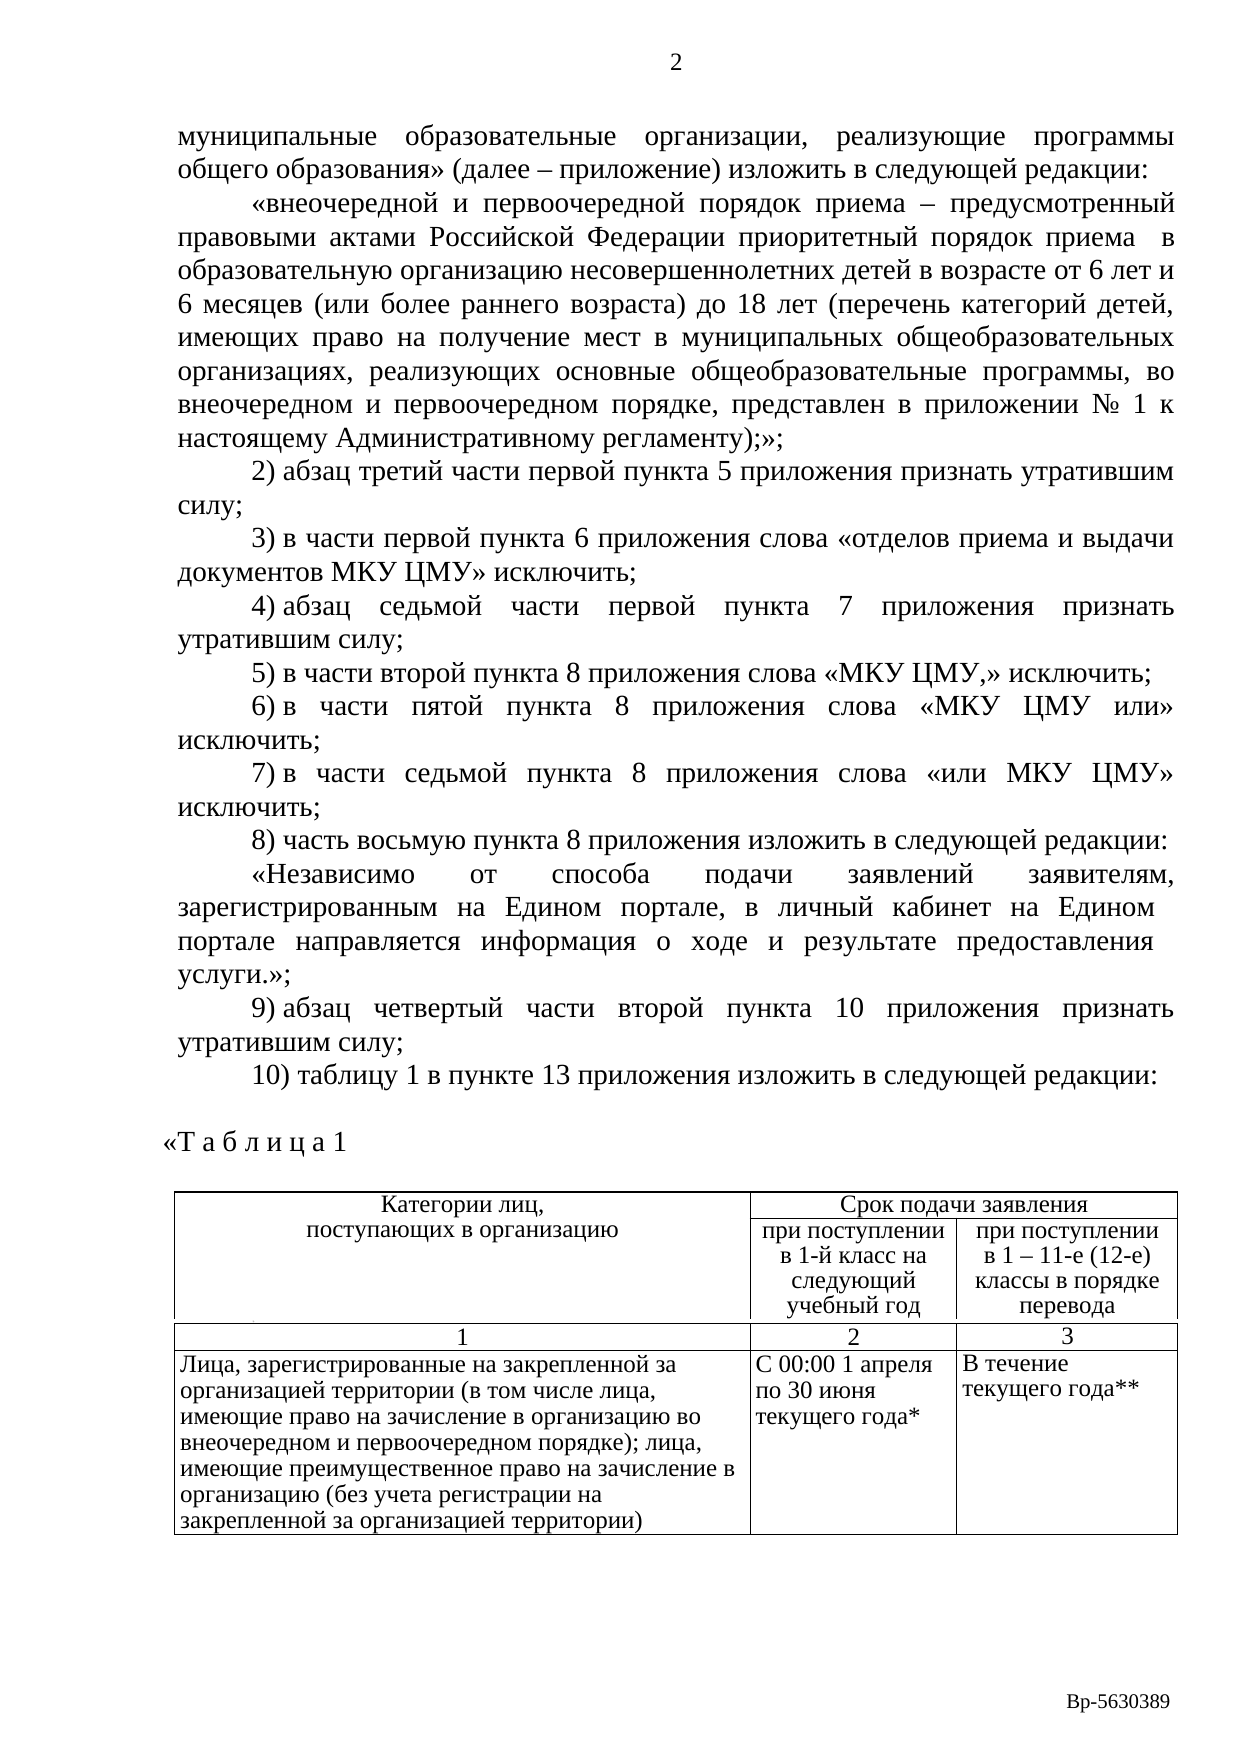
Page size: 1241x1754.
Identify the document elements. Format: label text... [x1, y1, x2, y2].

table_header Категории лиц, поступающих в организацию [175, 1193, 750, 1318]
table_cell Лица, зарегистрированные на закрепленной за организацией территории (в том числе лица, имеющие право на зачисление в организацию во внеочередном и первоочередном порядке); лица, имеющие преимущественное право на зачисление в организацию (без учета регистрации на закрепленной за организацией территории) [175, 1351, 750, 1534]
list «Независимо от способа подачи заявлений заявителям, зарегистрированным на Едином портале, в личный кабинет на Едином портале направляется информация о ходе и результате предоставления услуги.»; [177, 856, 1175, 990]
list часть восьмую пункта 8 приложения изложить в следующей редакции: [177, 822, 1175, 856]
list абзац четвертый части второй пункта 10 приложения признать утратившим силу; [177, 990, 1175, 1057]
list таблицу 1 в пункте 13 приложения изложить в следующей редакции: [177, 1057, 1175, 1091]
list в части пятой пункта 8 приложения слова «МКУ ЦМУ или» исключить; [177, 688, 1175, 755]
list в части первой пункта 6 приложения слова «отделов приема и выдачи документов МКУ ЦМУ» исключить; [177, 521, 1175, 588]
list абзац третий части первой пункта 5 приложения признать утратившим силу; [177, 453, 1175, 521]
table_cell при поступлении в 1 – 11-е (12-е) классы в порядке перевода [957, 1219, 1177, 1318]
text «Т а б л и ц а 1 [162, 1124, 1175, 1158]
list в части второй пункта 8 приложения слова «МКУ ЦМУ,» исключить; [177, 655, 1175, 688]
table_cell С 00:00 1 апреля по 30 июня текущего года* [751, 1351, 956, 1534]
table_cell В течение текущего года** [957, 1351, 1177, 1534]
table_header Срок подачи заявления [751, 1193, 1177, 1217]
table_header 1 [175, 1324, 750, 1350]
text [177, 118, 1175, 185]
table_cell при поступлении в 1-й класс на следующий учебный год [751, 1219, 956, 1318]
list в части седьмой пункта 8 приложения слова «или МКУ ЦМУ» исключить; [177, 755, 1175, 822]
table_header 3 [957, 1324, 1177, 1350]
list абзац седьмой части первой пункта 7 приложения признать утратившим силу; [177, 588, 1175, 655]
table_header 2 [751, 1324, 956, 1350]
text «внеочередной и первоочередной порядок приема – предусмотренный правовыми актами Российской Федерации приоритетный порядок приема в образовательную организацию несовершеннолетних детей в возрасте от 6 лет и 6 месяцев (или более раннего возраста) до 18 лет (перечень категорий детей, имеющих право на получение мест в муниципальных общеобразовательных организациях, реализующих основные общеобразовательные программы, во внеочередном и первоочередном порядке, представлен в приложении № 1 к настоящему Административному регламенту);»; [177, 185, 1175, 453]
